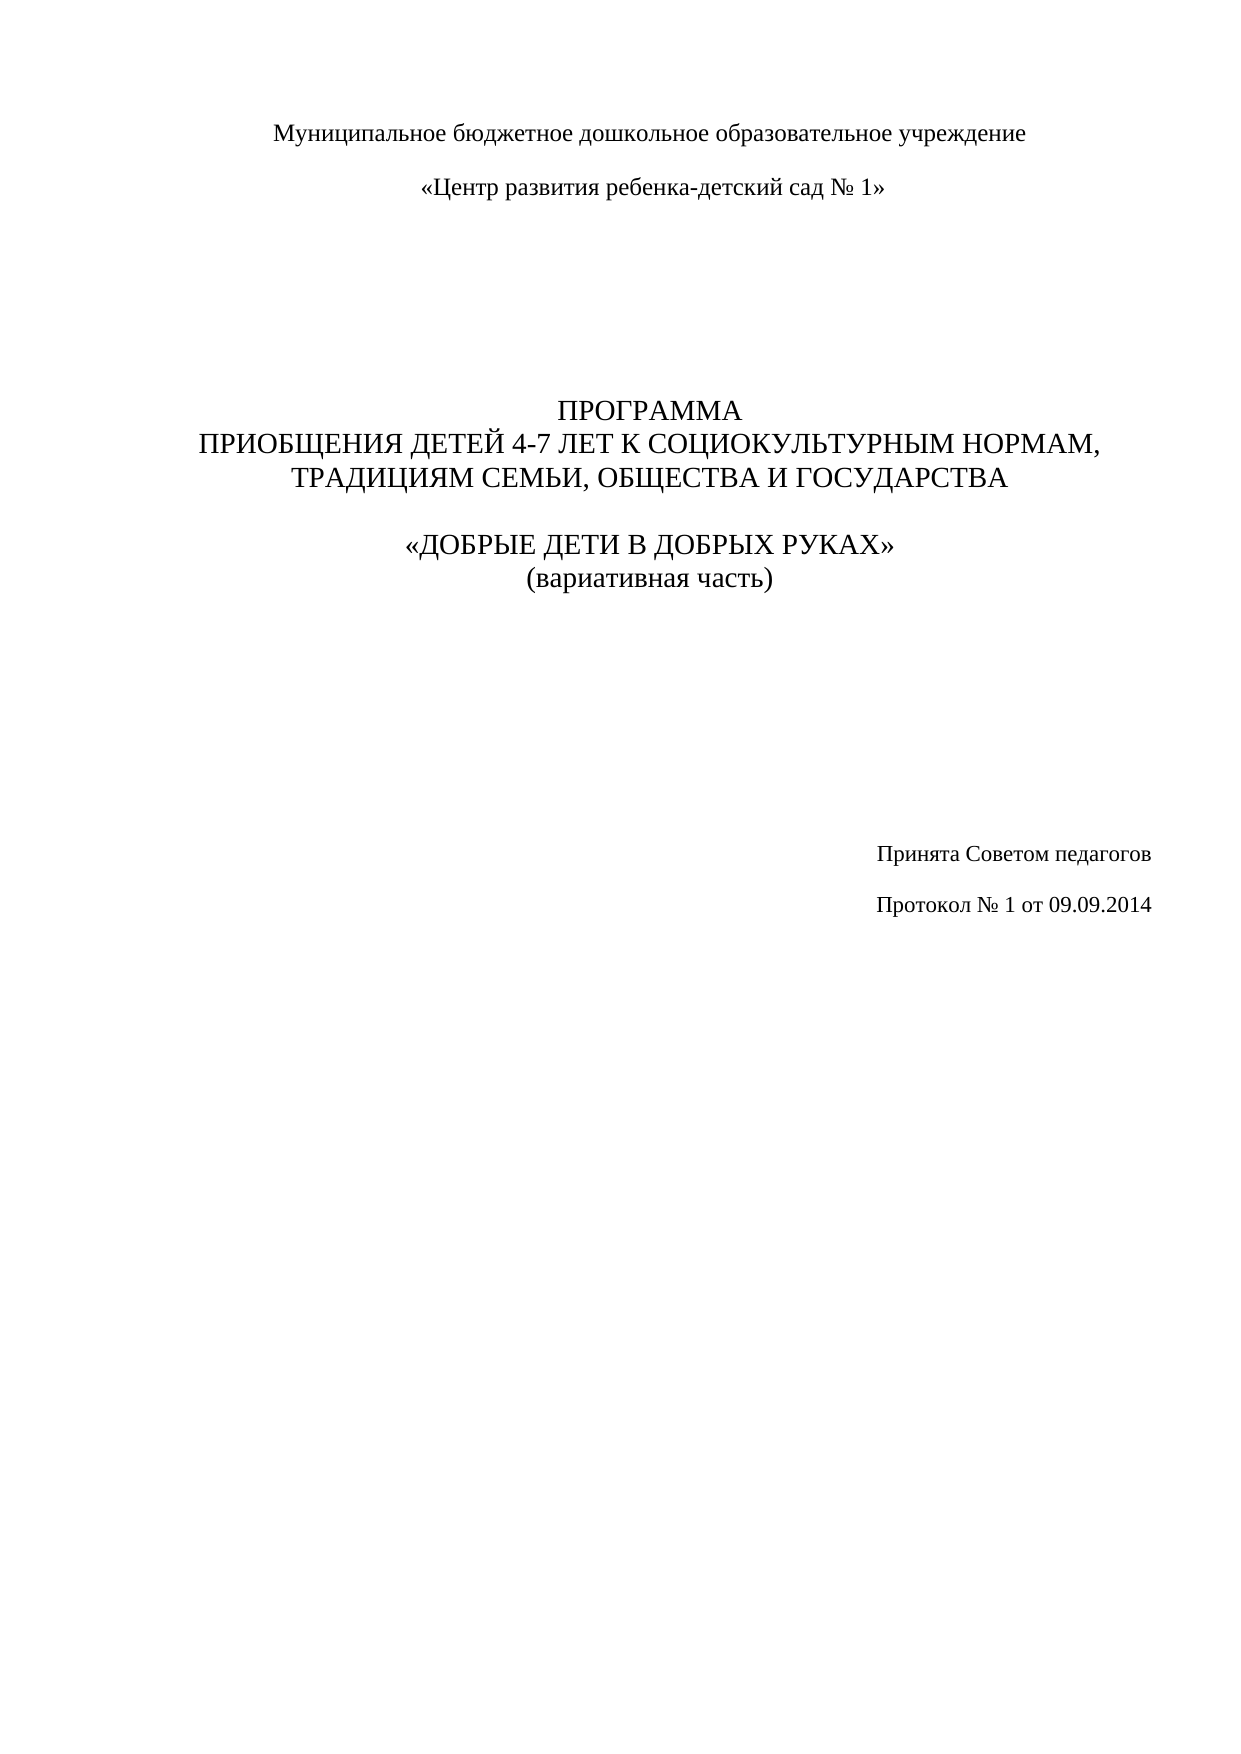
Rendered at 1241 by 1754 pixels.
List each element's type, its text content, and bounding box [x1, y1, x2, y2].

text Принята Советом педагогов [148, 840, 1152, 867]
text «ДОБРЫЕ ДЕТИ В ДОБРЫХ РУКАХ» [148, 527, 1152, 561]
text ПРОГРАММА [148, 393, 1152, 426]
text «Центр развития ребенка-детский сад № 1» [148, 172, 1152, 201]
text ПРИОБЩЕНИЯ ДЕТЕЙ 4-7 ЛЕТ К СОЦИОКУЛЬТУРНЫМ НОРМАМ, [148, 426, 1152, 460]
text Протокол № 1 от 09.09.2014 [148, 891, 1152, 918]
text (вариативная часть) [148, 561, 1152, 594]
text Муниципальное бюджетное дошкольное образовательное учреждение [148, 118, 1152, 147]
text ТРАДИЦИЯМ СЕМЬИ, ОБЩЕСТВА И ГОСУДАРСТВА [148, 460, 1152, 493]
